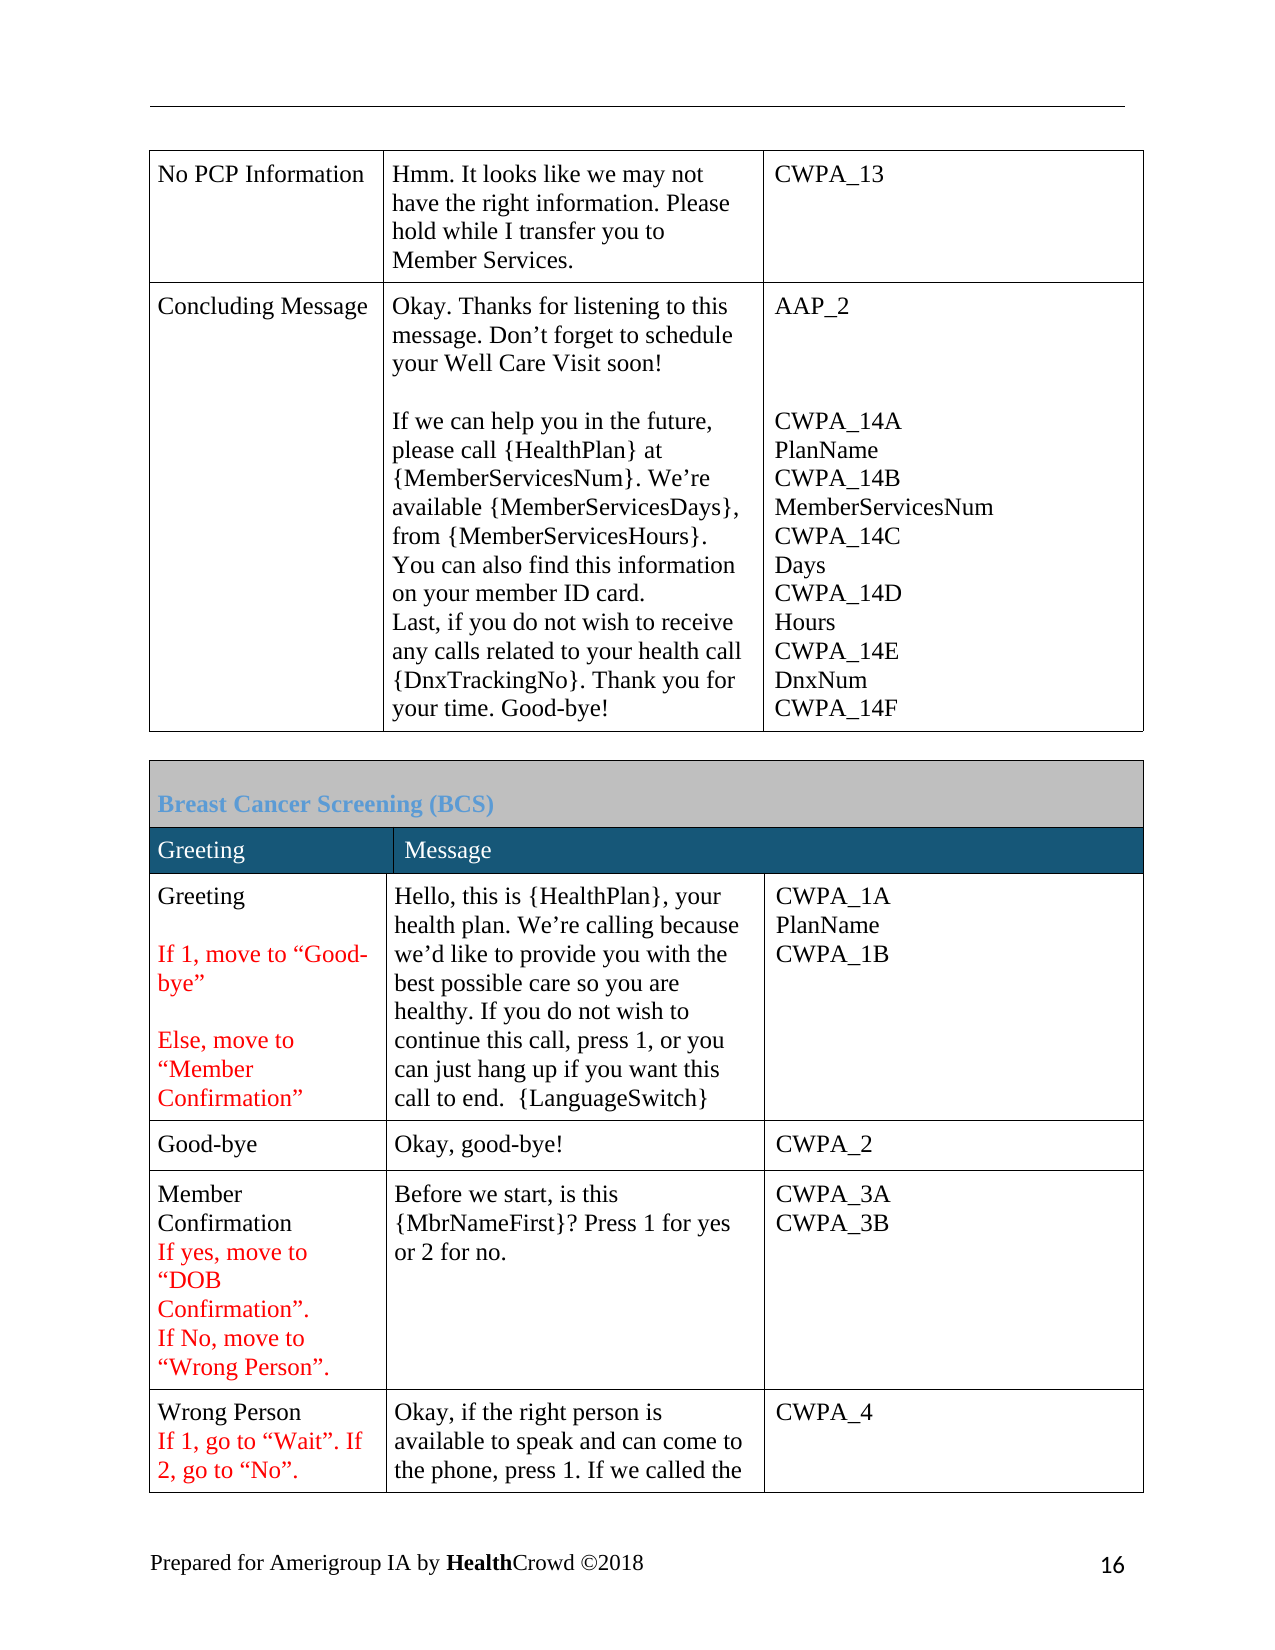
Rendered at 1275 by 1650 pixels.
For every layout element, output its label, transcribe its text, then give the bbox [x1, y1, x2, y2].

table_cell Hmm. It looks like we may not have the right information. Please hold while I transfer you to Member Services. [384, 151, 763, 282]
table_cell Concluding Message [150, 283, 383, 731]
table_cell CWPA_2 [765, 1121, 1143, 1170]
table_cell Good-bye [150, 1121, 386, 1170]
table_cell Greeting [150, 828, 393, 873]
table_header Breast Cancer Screening (BCS) [150, 761, 1143, 827]
table_cell CWPA_1A PlanName CWPA_1B [765, 874, 1143, 1120]
table_cell CWPA_3A CWPA_3B [765, 1171, 1143, 1389]
table_cell Okay. Thanks for listening to this message. Don’t forget to schedule your Well Care Visit soon! If we can help you in the future, please call {HealthPlan} at {MemberServicesNum}. We’re available {MemberServicesDays}, from {MemberServicesHours}. You can also find this information on your member ID card. Last, if you do not wish to receive any calls related to your health call {DnxTrackingNo}. Thank you for your time. Good-bye! [384, 283, 763, 731]
table_cell Okay, good-bye! [387, 1121, 764, 1170]
table_cell AAP_2 CWPA_14A PlanName CWPA_14B MemberServicesNum CWPA_14C Days CWPA_14D Hours CWPA_14E DnxNum CWPA_14F [764, 283, 1143, 731]
table_cell Greeting If 1, move to “Good-bye” Else, move to “Member Confirmation” [150, 874, 386, 1120]
table_cell CWPA_13 [764, 151, 1143, 282]
table_cell Hello, this is {HealthPlan}, your health plan. We’re calling because we’d like to provide you with the best possible care so you are healthy. If you do not wish to continue this call, press 1, or you can just hang up if you want this call to end. {LanguageSwitch} [387, 874, 764, 1120]
table_cell Message [394, 828, 1143, 873]
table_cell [387, 1390, 764, 1492]
table_cell Before we start, is this {MbrNameFirst}? Press 1 for yes or 2 for no. [387, 1171, 764, 1389]
table_cell Member Confirmation If yes, move to “DOB Confirmation”. If No, move to “Wrong Person”. [150, 1171, 386, 1389]
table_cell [150, 1390, 386, 1492]
table_cell No PCP Information [150, 151, 383, 282]
table_cell CWPA_4 [765, 1390, 1143, 1492]
